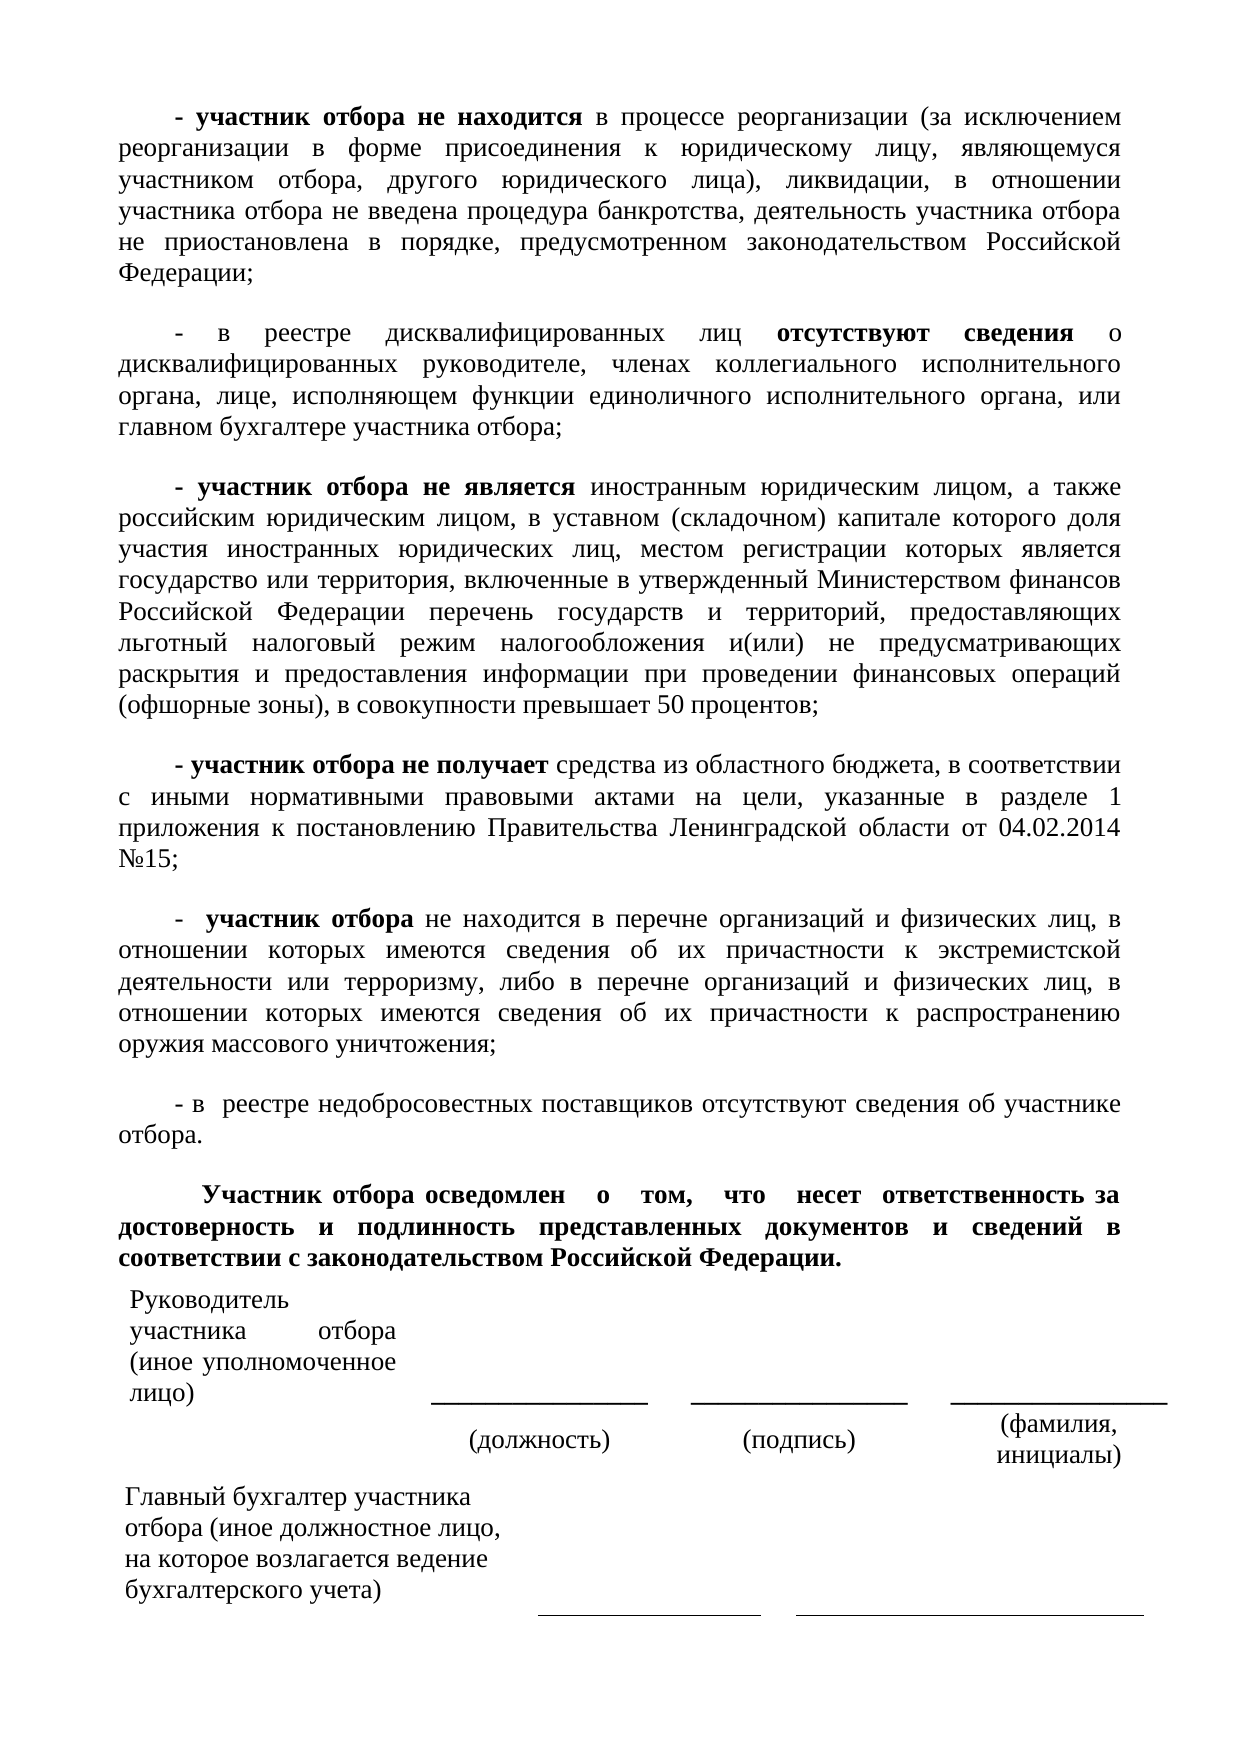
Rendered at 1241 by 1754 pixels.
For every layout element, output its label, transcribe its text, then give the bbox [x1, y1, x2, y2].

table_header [112, 1272, 1144, 1627]
text Участник отбора осведомлен о том, что несет ответственность за достоверность и подлинность представленных документов и сведений в соответствии с законодательством Российской Федерации. [118, 1179, 1122, 1272]
text - в реестре недобросовестных поставщиков отсутствуют сведения об участнике отбора. [118, 1087, 1122, 1149]
text - участник отбора не находится в перечне организаций и физических лиц, в отношении которых имеются сведения об их причастности к экстремистской деятельности или терроризму, либо в перечне организаций и физических лиц, в отношении которых имеются сведения об их причастности к распространению оружия массового уничтожения; [118, 902, 1122, 1058]
text - участник отбора не находится в процессе реорганизации (за исключением реорганизации в форме присоединения к юридическому лицу, являющемуся участником отбора, другого юридического лица), ликвидации, в отношении участника отбора не введена процедура банкротства, деятельность участника отбора не приостановлена в порядке, предусмотренном законодательством Российской Федерации; [118, 100, 1122, 287]
text - в реестре дисквалифицированных лиц отсутствуют сведения о дисквалифицированных руководителе, членах коллегиального исполнительного органа, лице, исполняющем функции единоличного исполнительного органа, или главном бухгалтере участника отбора; [118, 316, 1122, 441]
text - участник отбора не является иностранным юридическим лицом, а также российским юридическим лицом, в уставном (складочном) капитале которого доля участия иностранных юридических лиц, местом регистрации которых является государство или территория, включенные в утвержденный Министерством финансов Российской Федерации перечень государств и территорий, предоставляющих льготный налоговый режим налогообложения и(или) не предусматривающих раскрытия и предоставления информации при проведении финансовых операций (офшорные зоны), в совокупности превышает 50 процентов; [118, 470, 1122, 719]
text - участник отбора не получает средства из областного бюджета, в соответствии с иными нормативными правовыми актами на цели, указанные в разделе 1 приложения к постановлению Правительства Ленинградской области от 04.02.2014 №15; [118, 748, 1122, 873]
